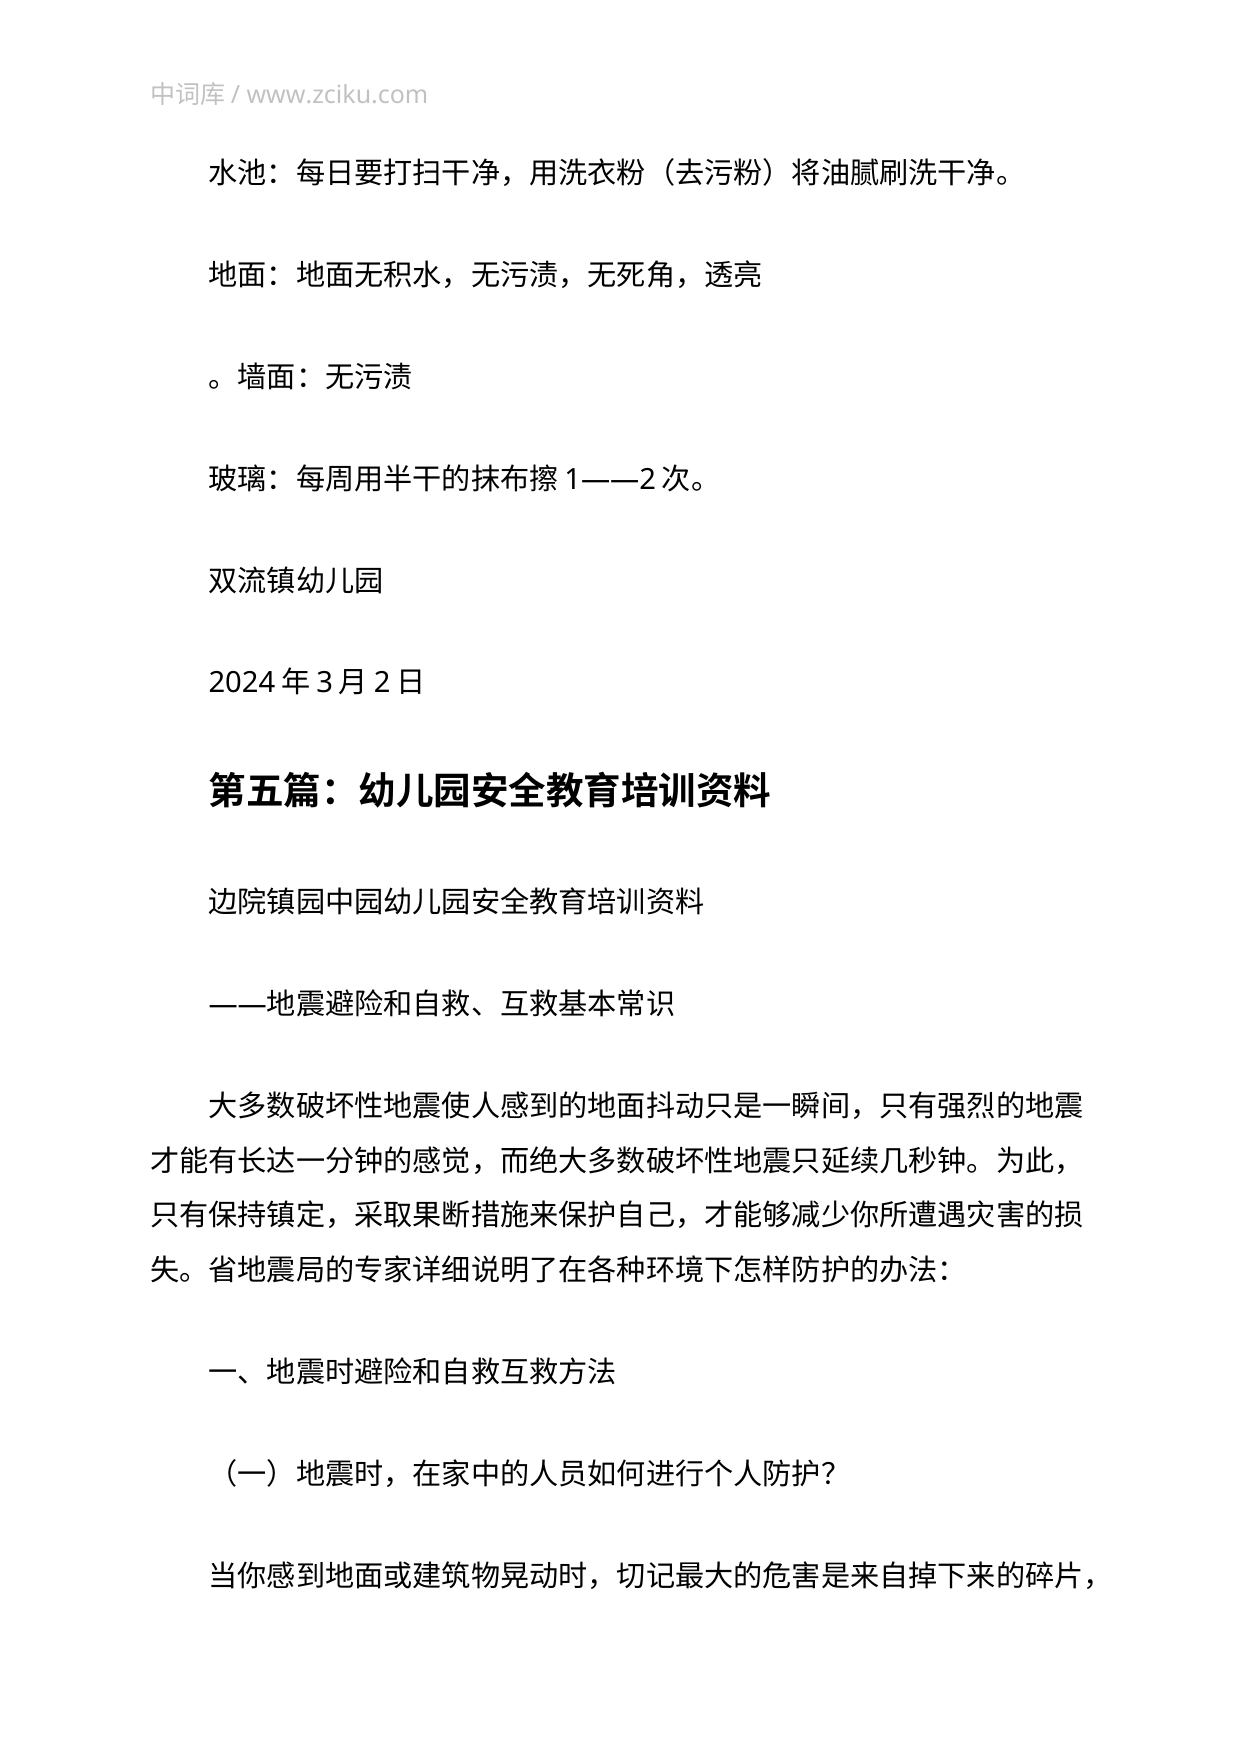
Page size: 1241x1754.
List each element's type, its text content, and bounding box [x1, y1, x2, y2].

text 一、地震时避险和自救互救方法 [150, 1349, 1090, 1391]
text 边院镇园中园幼儿园安全教育培训资料 [150, 878, 1090, 921]
text 地面：地面无积水，无污渍，无死角，透亮 [150, 252, 1090, 294]
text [150, 1552, 1090, 1594]
text ——地震避险和自救、互救基本常识 [150, 980, 1090, 1023]
text 。墙面：无污渍 [150, 353, 1090, 396]
text 第五篇：幼儿园安全教育培训资料 [150, 761, 1090, 815]
text （一）地震时，在家中的人员如何进行个人防护？ [150, 1450, 1090, 1493]
text 大多数破坏性地震使人感到的地面抖动只是一瞬间，只有强烈的地震才能有长达一分钟的感觉，而绝大多数破坏性地震只延续几秒钟。为此，只有保持镇定，采取果断措施来保护自己，才能够减少你所遭遇灾害的损失。省地震局的专家详细说明了在各种环境下怎样防护的办法： [150, 1082, 1090, 1289]
text 水池：每日要打扫干净，用洗衣粉（去污粉）将油腻刷洗干净。 [150, 150, 1090, 192]
text 玻璃：每周用半干的抹布擦1——2次。 [150, 455, 1090, 498]
text 双流镇幼儿园 [150, 557, 1090, 599]
text 2024年3月2日 [150, 659, 1090, 701]
